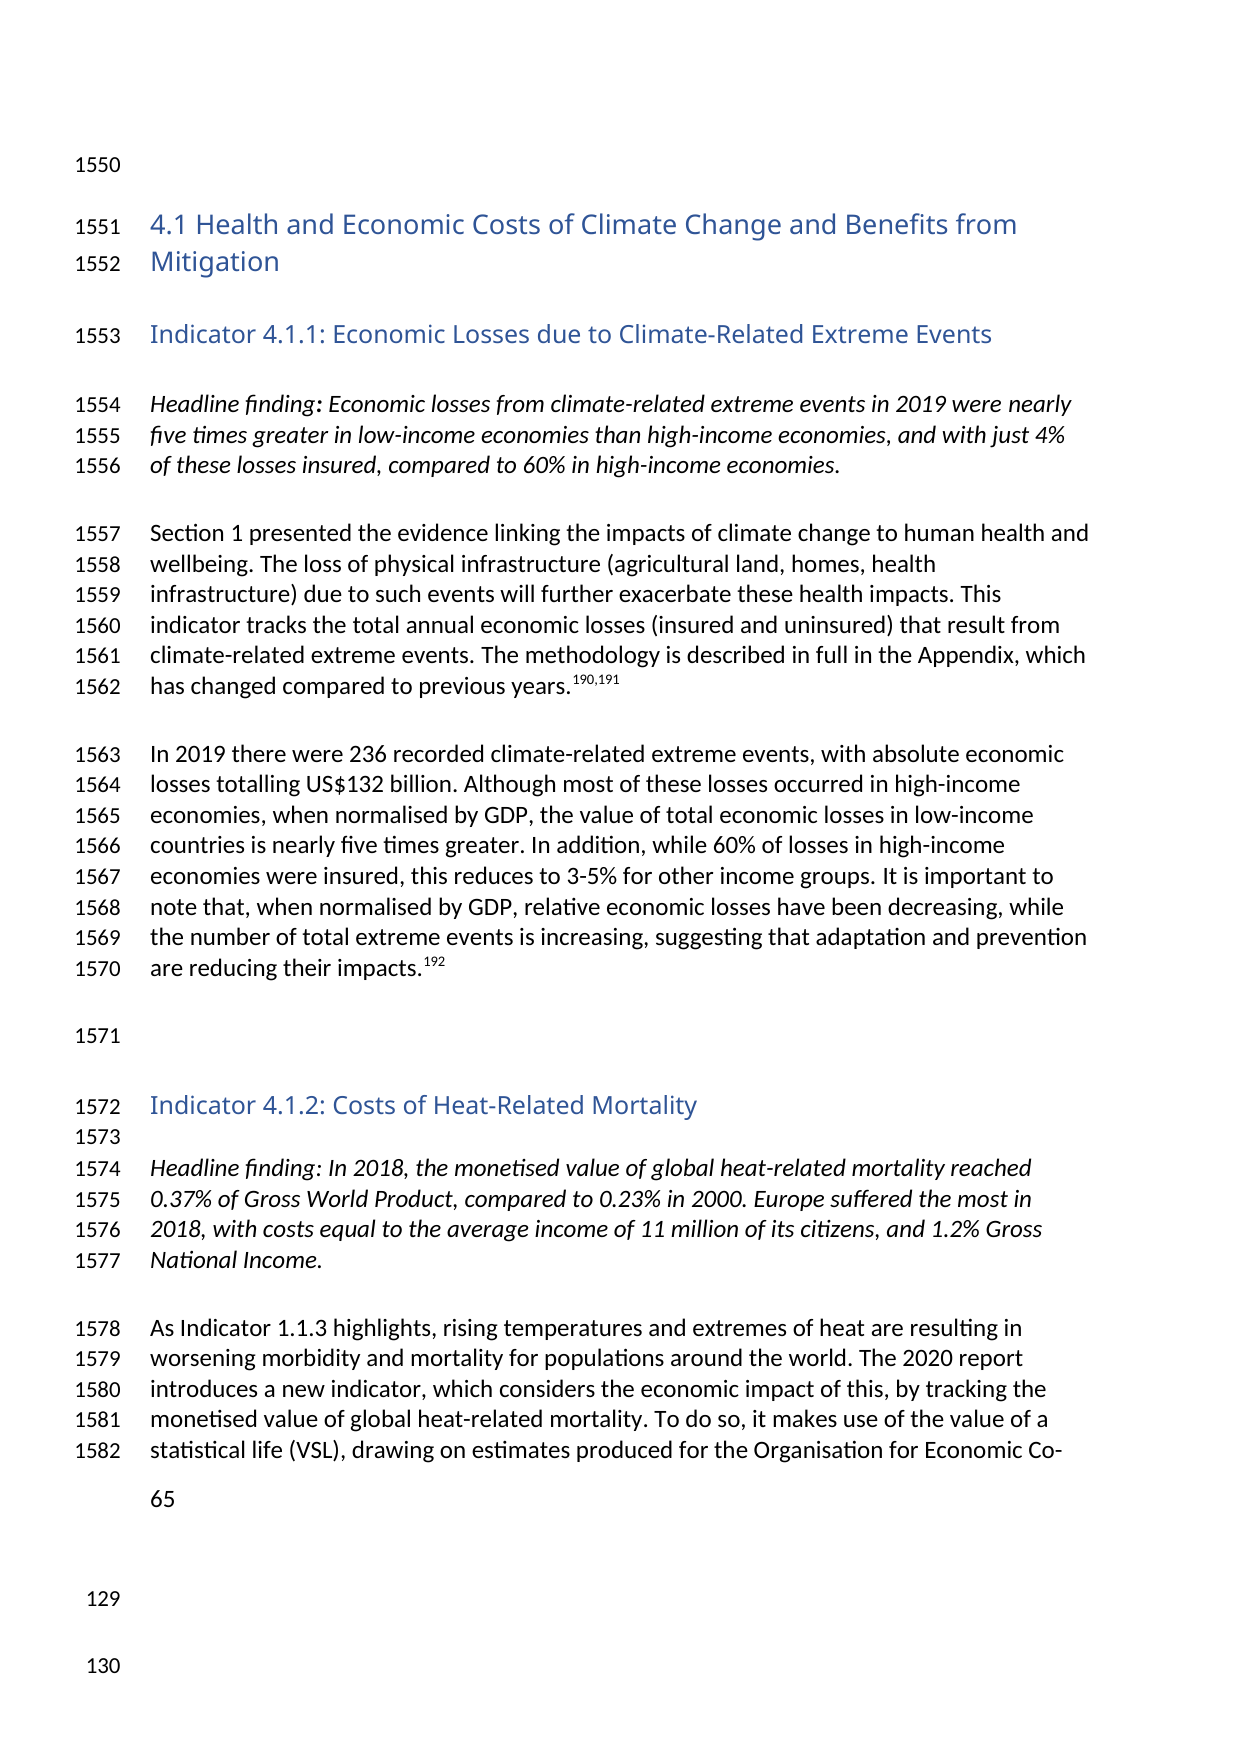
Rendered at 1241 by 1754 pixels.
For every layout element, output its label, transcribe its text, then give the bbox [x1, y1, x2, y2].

subtitle Indicator 4.1.1: Economic Losses due to Climate-Related Extreme Events [150, 317, 1090, 351]
subtitle 4.1 Health and Economic Costs of Climate Change and Benefits from Mitigation [150, 206, 1090, 279]
text Section 1 presented the evidence linking the impacts of climate change to human health and wellbeing. The loss of physical infrastructure (agricultural land, homes, health infrastructure) due to such events will further exacerbate these health impacts. This indicator tracks the total annual economic losses (insured and uninsured) that result from climate-related extreme events. The methodology is described in full in the Appendix, which has changed compared to previous years.190,191 [150, 517, 1090, 701]
text In 2019 there were 236 recorded climate-related extreme events, with absolute economic losses totalling US$132 billion. Although most of these losses occurred in high-income economies, when normalised by GDP, the value of total economic losses in low-income countries is nearly five times greater. In addition, while 60% of losses in high-income economies were insured, this reduces to 3-5% for other income groups. It is important to note that, when normalised by GDP, relative economic losses have been decreasing, while the number of total extreme events is increasing, suggesting that adaptation and prevention are reducing their impacts.192 [150, 738, 1090, 982]
text Headline finding: Economic losses from climate-related extreme events in 2019 were nearly five times greater in low-income economies than high-income economies, and with just 4% of these losses insured, compared to 60% in high-income economies. [150, 388, 1090, 480]
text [150, 1312, 1090, 1464]
text Headline finding: In 2018, the monetised value of global heat-related mortality reached 0.37% of Gross World Product, compared to 0.23% in 2000. Europe suffered the most in 2018, with costs equal to the average income of 11 million of its citizens, and 1.2% Gross National Income. [150, 1152, 1090, 1274]
subtitle Indicator 4.1.2: Costs of Heat-Related Mortality [150, 1088, 1090, 1122]
